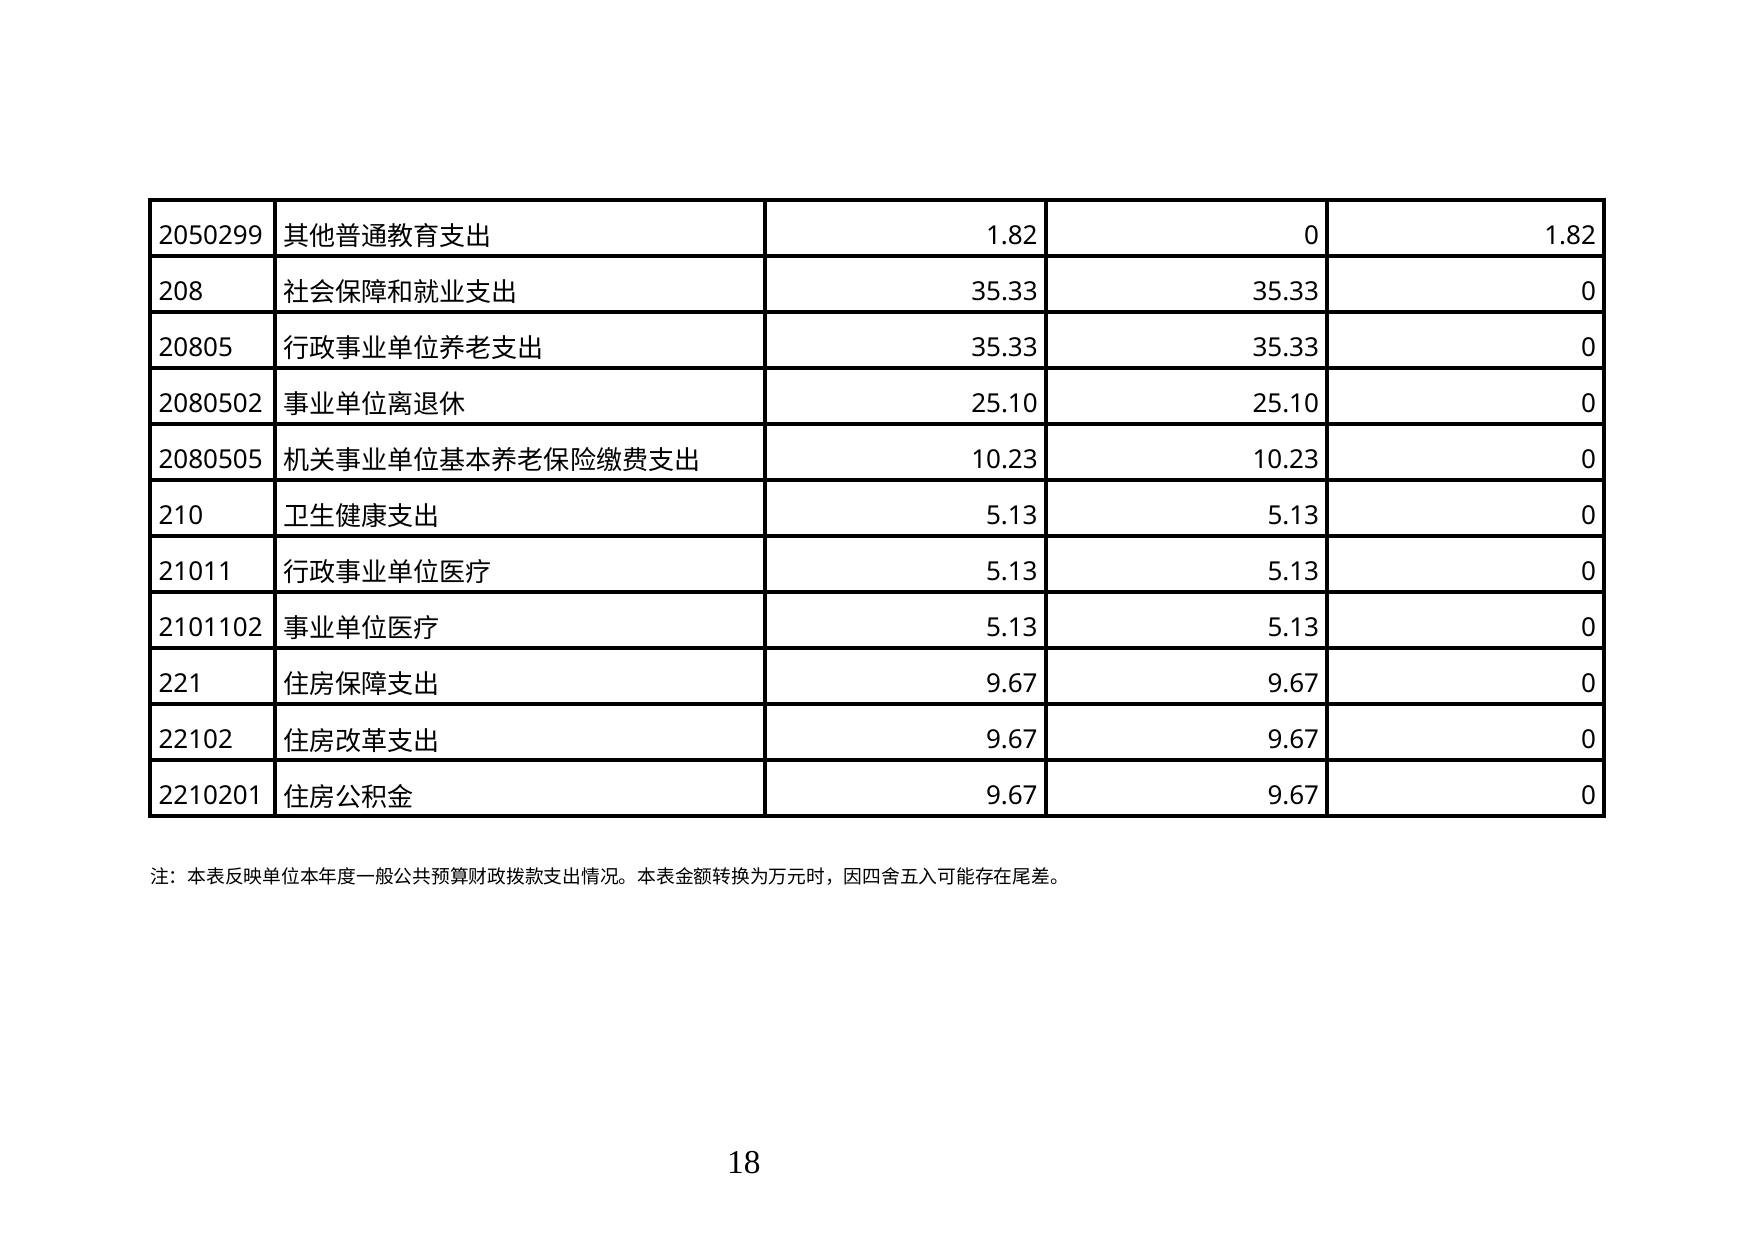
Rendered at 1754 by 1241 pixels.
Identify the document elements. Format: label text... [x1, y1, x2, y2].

table_cell 20805 [152, 314, 273, 366]
table_cell 0 [1329, 482, 1602, 534]
table_cell 25.10 [1048, 370, 1325, 422]
table_cell 35.33 [767, 314, 1044, 366]
table_cell 5.13 [767, 482, 1044, 534]
table_cell 2080502 [152, 370, 273, 422]
table_cell 9.67 [767, 762, 1044, 814]
table_cell 1.82 [767, 202, 1044, 254]
table_cell 住房保障支出 [277, 650, 763, 702]
table_cell 0 [1329, 258, 1602, 310]
table_cell 2210201 [152, 762, 273, 814]
table_cell 行政事业单位养老支出 [277, 314, 763, 366]
table_cell 2050299 [152, 202, 273, 254]
table_cell 9.67 [767, 706, 1044, 758]
table_cell 35.33 [767, 258, 1044, 310]
table_cell 事业单位医疗 [277, 594, 763, 646]
table_cell 5.13 [1048, 594, 1325, 646]
table_cell 0 [1329, 594, 1602, 646]
table_cell 机关事业单位基本养老保险缴费支出 [277, 426, 763, 478]
table_cell 其他普通教育支出 [277, 202, 763, 254]
table_cell 卫生健康支出 [277, 482, 763, 534]
table_cell 0 [1329, 538, 1602, 590]
table_cell 210 [152, 482, 273, 534]
table_cell 9.67 [767, 650, 1044, 702]
table_cell 1.82 [1329, 202, 1602, 254]
table_cell 5.13 [1048, 538, 1325, 590]
table_cell 0 [1329, 762, 1602, 814]
table_cell 9.67 [1048, 762, 1325, 814]
table_cell 住房公积金 [277, 762, 763, 814]
table_cell 221 [152, 650, 273, 702]
table_cell 2101102 [152, 594, 273, 646]
table_cell 社会保障和就业支出 [277, 258, 763, 310]
table_cell 0 [1048, 202, 1325, 254]
table_cell 208 [152, 258, 273, 310]
table_cell 5.13 [767, 594, 1044, 646]
table_cell 住房改革支出 [277, 706, 763, 758]
table_cell 9.67 [1048, 650, 1325, 702]
table_cell 2080505 [152, 426, 273, 478]
table_cell 0 [1329, 370, 1602, 422]
table_cell 行政事业单位医疗 [277, 538, 763, 590]
table_cell 0 [1329, 650, 1602, 702]
table_cell 5.13 [1048, 482, 1325, 534]
table_cell 5.13 [767, 538, 1044, 590]
table_cell 10.23 [1048, 426, 1325, 478]
table_cell 0 [1329, 426, 1602, 478]
table_cell 0 [1329, 314, 1602, 366]
table_cell 9.67 [1048, 706, 1325, 758]
table_cell 22102 [152, 706, 273, 758]
text 注：本表反映单位本年度一般公共预算财政拨款支出情况。本表金额转换为万元时，因四舍五入可能存在尾差。 [150, 859, 1604, 891]
table_cell 21011 [152, 538, 273, 590]
table_cell 事业单位离退休 [277, 370, 763, 422]
table_cell 10.23 [767, 426, 1044, 478]
table_cell 25.10 [767, 370, 1044, 422]
table_cell 35.33 [1048, 314, 1325, 366]
table_cell 0 [1329, 706, 1602, 758]
table_cell 35.33 [1048, 258, 1325, 310]
